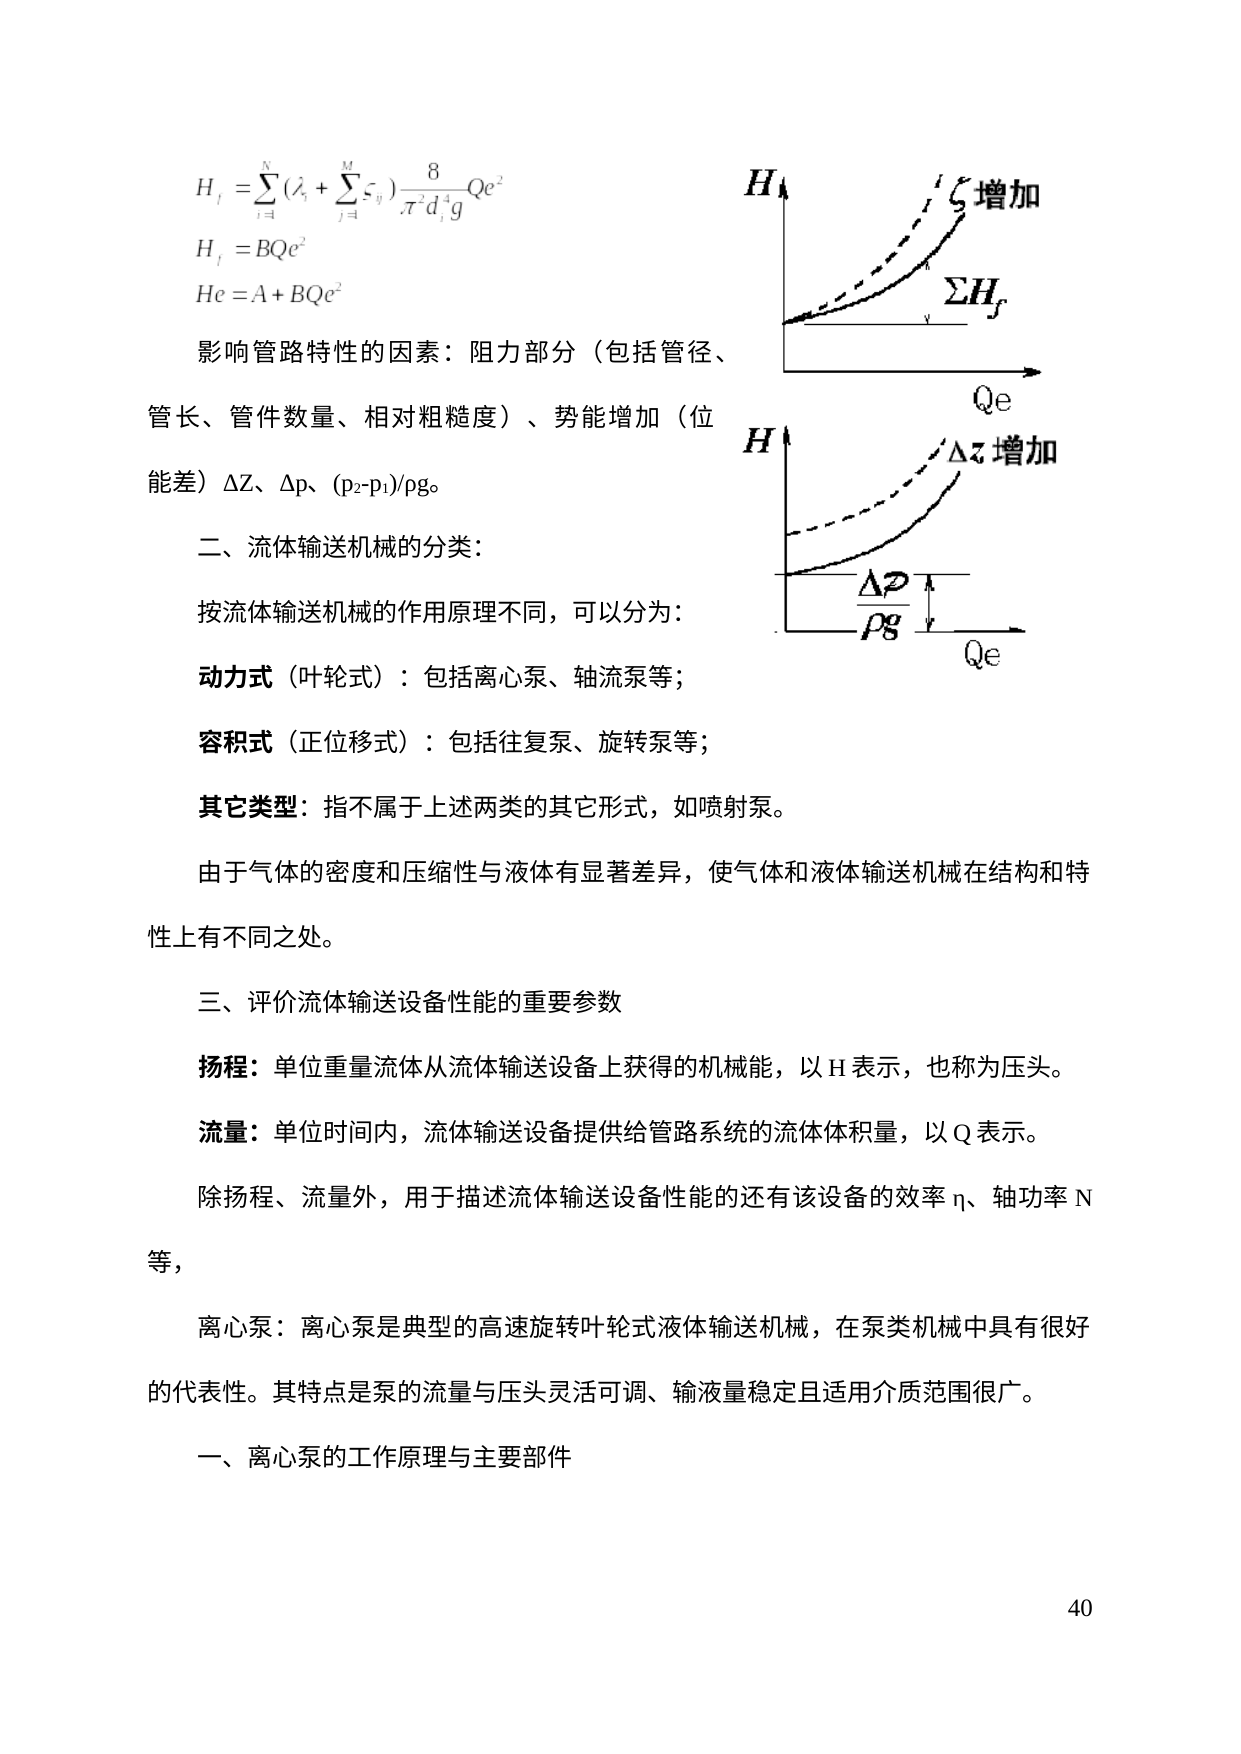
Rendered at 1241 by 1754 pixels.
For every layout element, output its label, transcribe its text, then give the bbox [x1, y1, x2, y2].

text 由于气体的密度和压缩性与液体有显著差异，使气体和液体输送机械在结构和特性上有不同之处。 [148, 838, 1092, 968]
text 容积式（正位移式）：包括往复泵、旋转泵等； [148, 708, 1092, 773]
text 二、流体输送机械的分类： [148, 513, 733, 578]
text 流量：单位时间内，流体输送设备提供给管路系统的流体体积量，以Q表示。 [148, 1098, 1092, 1163]
text 影响管路特性的因素：阻力部分（包括管径、管长、管件数量、相对粗糙度）、势能增加（位能差）ΔZ、Δp、(p2-p1)/ρg。 [148, 318, 733, 513]
text 其它类型：指不属于上述两类的其它形式，如喷射泵。 [148, 773, 1092, 838]
picture [733, 161, 1093, 672]
text 一、离心泵的工作原理与主要部件 [148, 1423, 1092, 1488]
text 扬程：单位重量流体从流体输送设备上获得的机械能，以H表示，也称为压头。 [148, 1033, 1092, 1098]
text 动力式（叶轮式）：包括离心泵、轴流泵等； [148, 643, 1092, 708]
text 按流体输送机械的作用原理不同，可以分为： [148, 578, 733, 643]
text 除扬程、流量外，用于描述流体输送设备性能的还有该设备的效率η、轴功率N等， [148, 1163, 1092, 1293]
text 离心泵：离心泵是典型的高速旋转叶轮式液体输送机械，在泵类机械中具有很好的代表性。其特点是泵的流量与压头灵活可调、输液量稳定且适用介质范围很广。 [148, 1293, 1092, 1423]
text 三、评价流体输送设备性能的重要参数 [148, 968, 1092, 1033]
